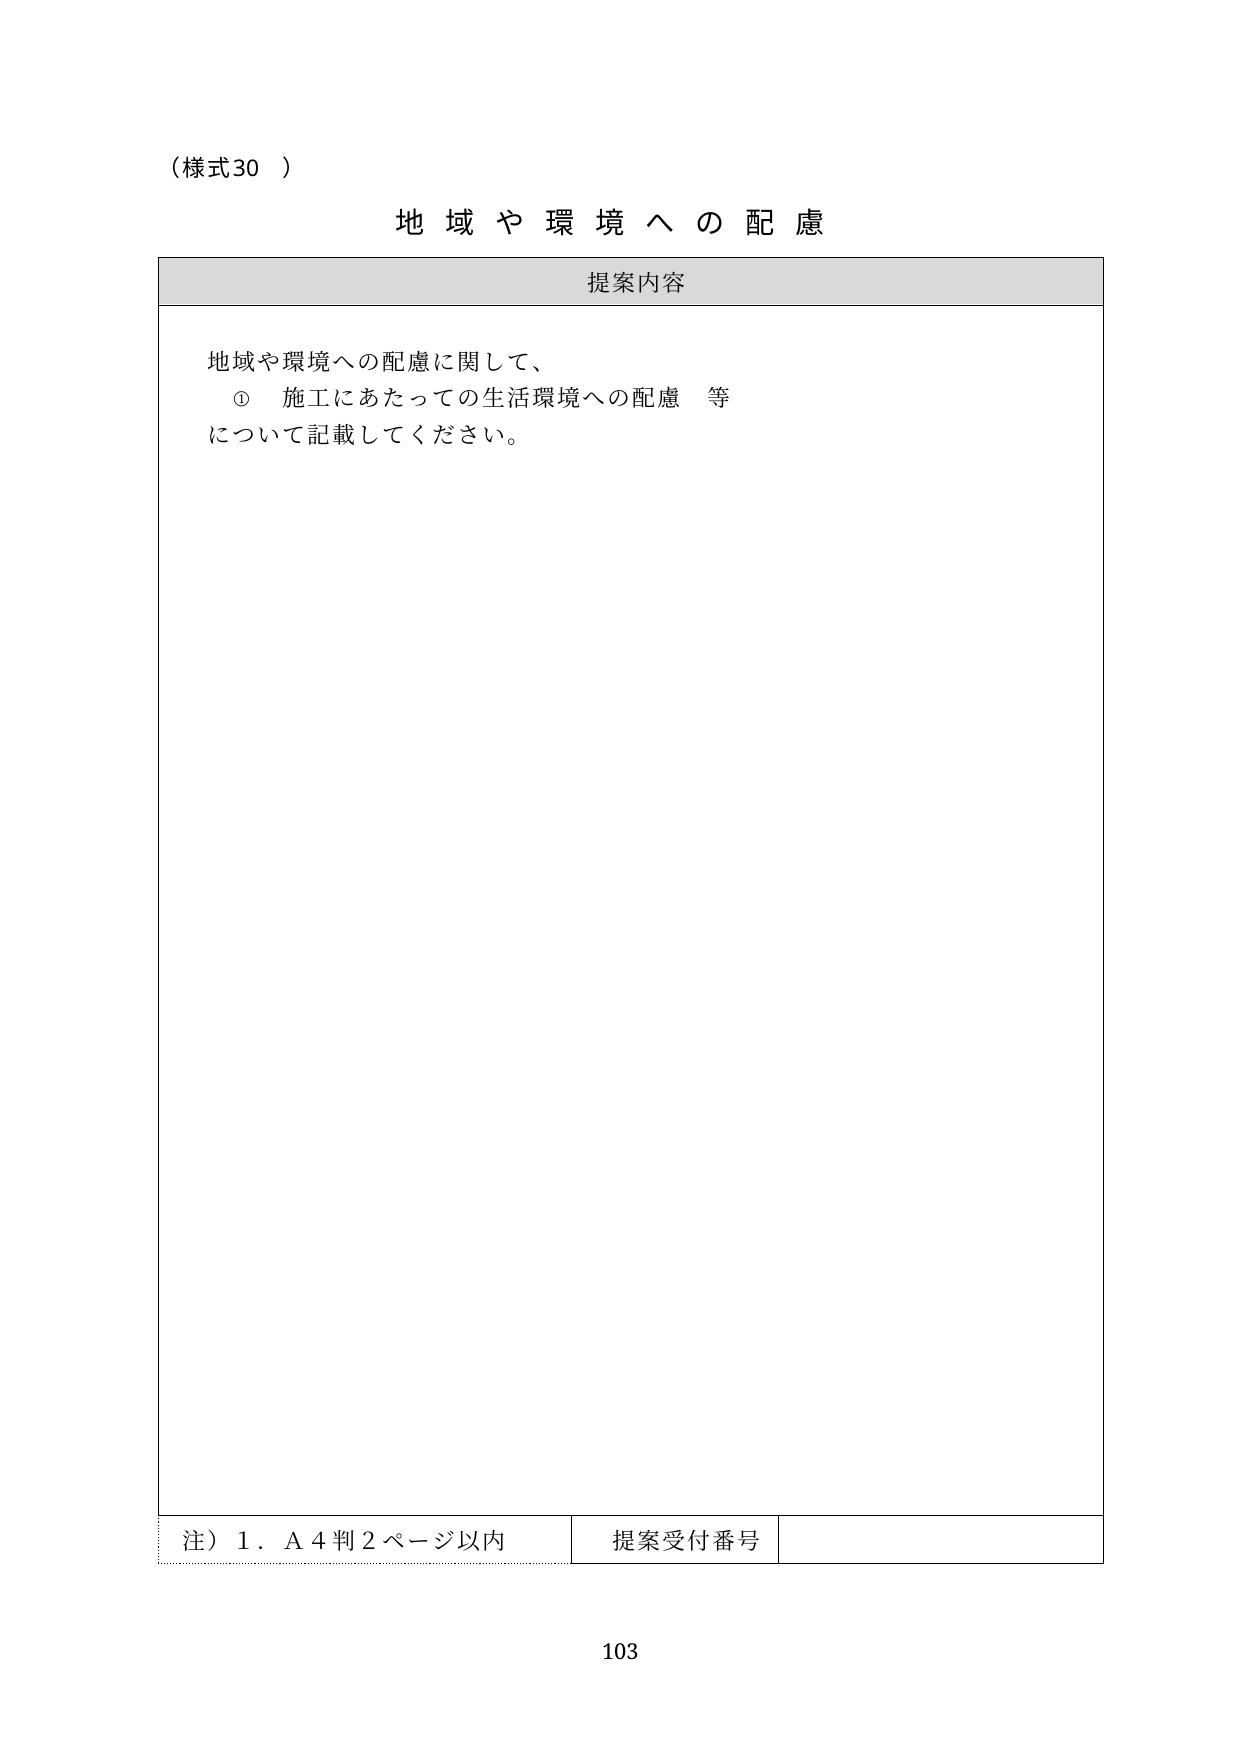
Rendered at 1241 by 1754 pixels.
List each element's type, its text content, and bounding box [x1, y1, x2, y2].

text 地域や環境への配慮 [158, 184, 1083, 257]
table_header 提案内容 [159, 258, 1103, 304]
table_cell 地域や環境への配慮に関して、 ① 施工にあたっての生活環境への配慮 等 について記載してください。 [159, 306, 1103, 1515]
table_cell 注）１．Ａ４判２ページ以内 [158, 1516, 571, 1562]
table_cell 提案受付番号 [572, 1516, 778, 1562]
table_cell [779, 1516, 1103, 1562]
